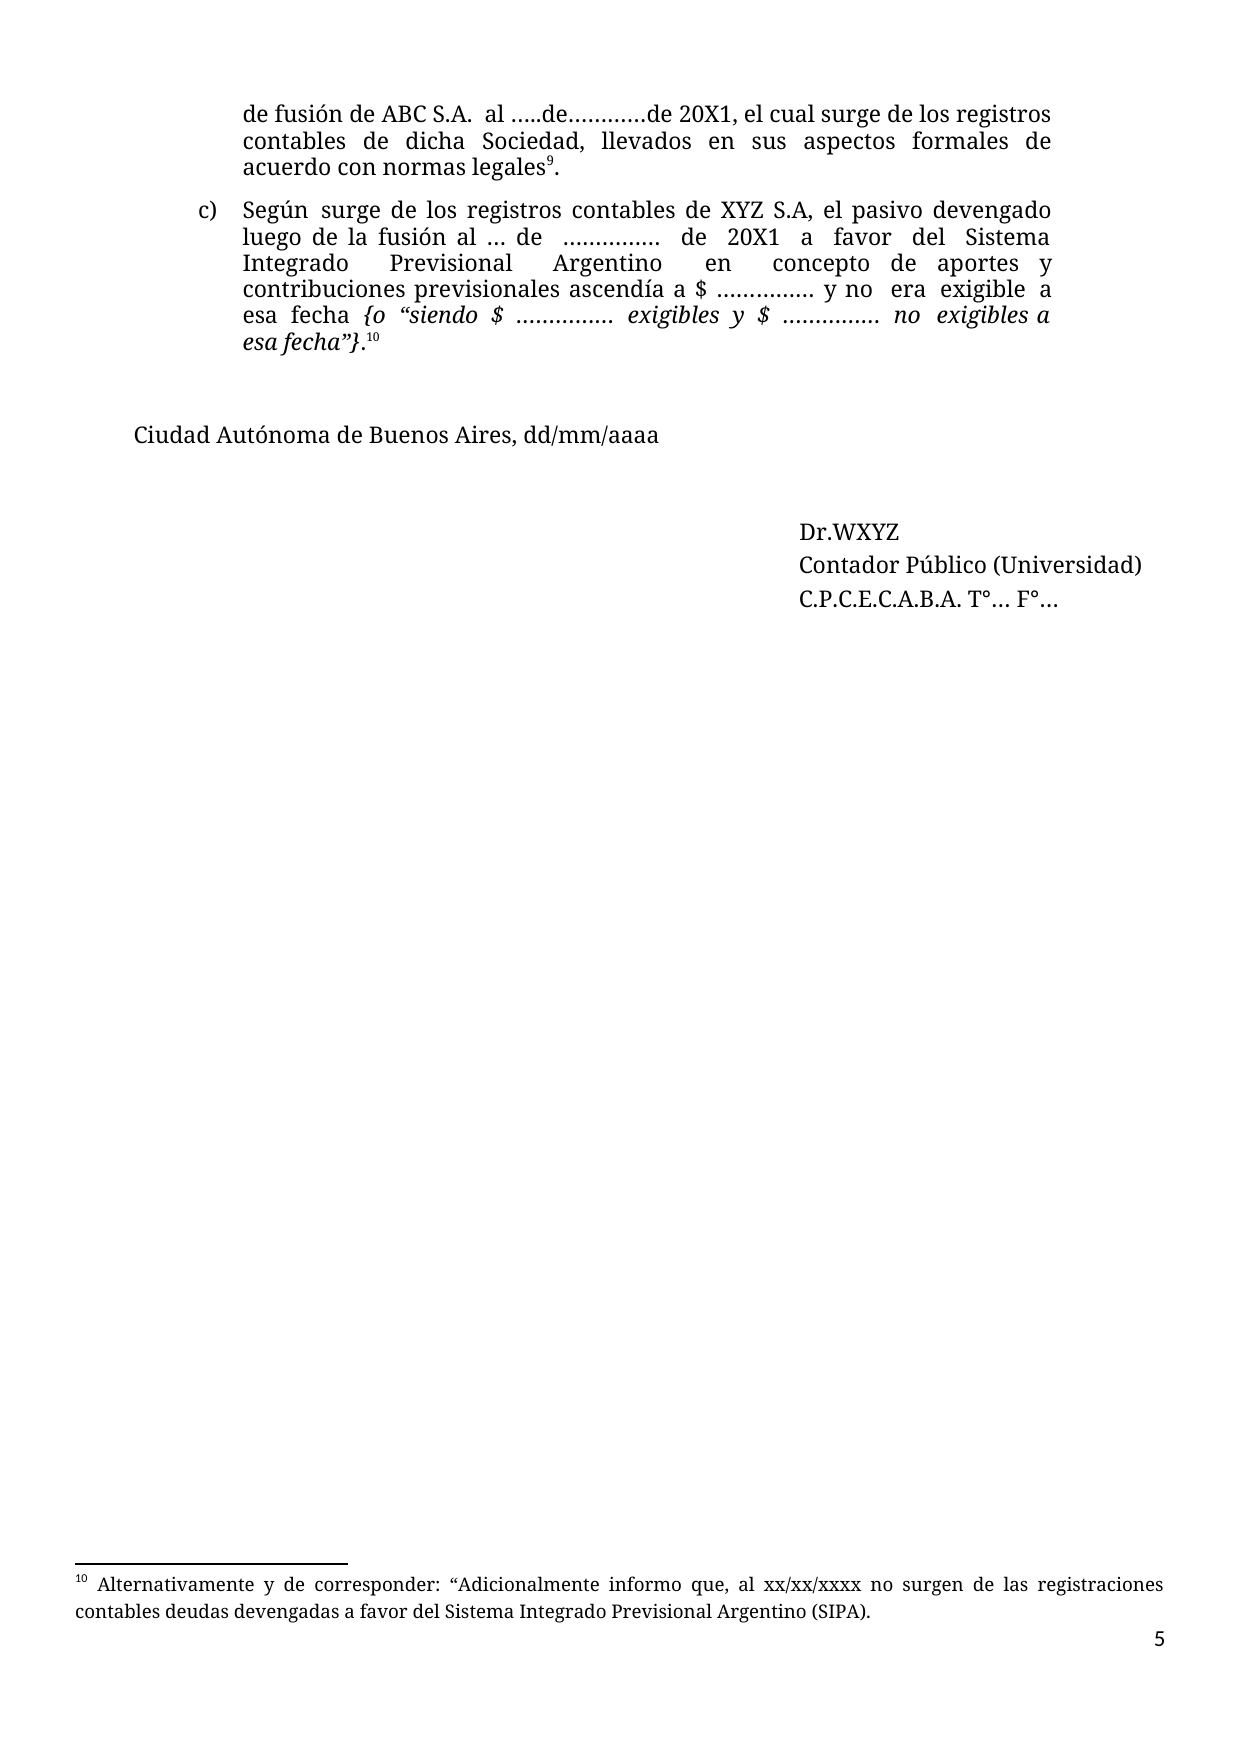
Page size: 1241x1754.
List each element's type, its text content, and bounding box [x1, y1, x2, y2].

text c) Según surge de los registros contables de XYZ S.A, el pasivo devengado luego de la fusión al … de …………… de 20X1 a favor del Sistema Integrado Previsional Argentino en concepto de aportes y contribuciones previsionales ascendía a $ …………… y no era exigible a esa fecha {o “siendo $ …………… exigibles y $ …………… no exigibles a esa fecha”}. [198, 197, 1052, 356]
text Dr.WXYZ Contador Público (Universidad) C.P.C.E.C.A.B.A. T°… F°… [798, 515, 1165, 614]
text Ciudad Autónoma de Buenos Aires, dd/mm/aaaa [133, 423, 1165, 448]
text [198, 102, 1052, 181]
